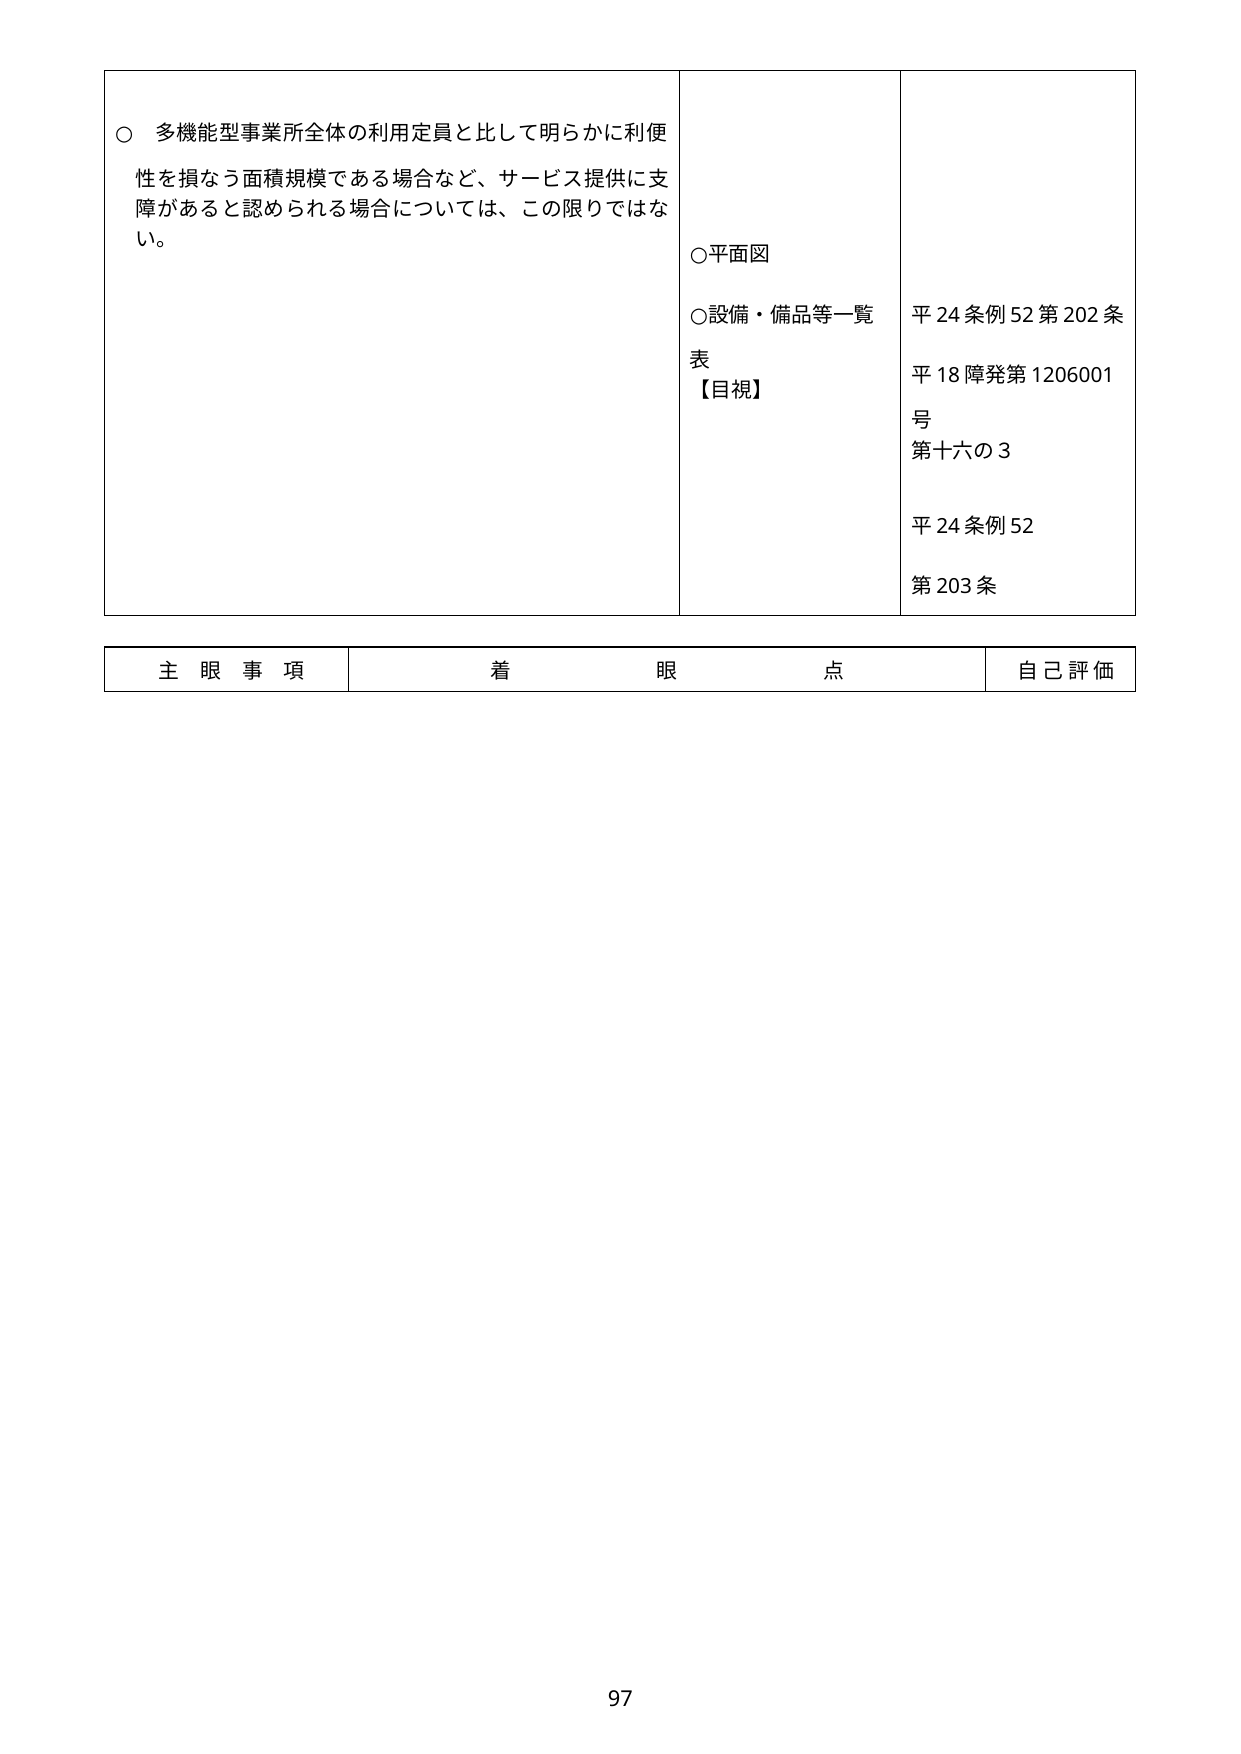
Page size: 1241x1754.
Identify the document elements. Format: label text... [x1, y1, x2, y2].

table_header 着 眼 点 [349, 648, 985, 691]
table_header 自 己 評 価 [986, 648, 1135, 691]
table_header 主 眼 事 項 [105, 648, 348, 691]
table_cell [901, 71, 1135, 615]
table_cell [105, 71, 679, 615]
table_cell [680, 71, 900, 615]
